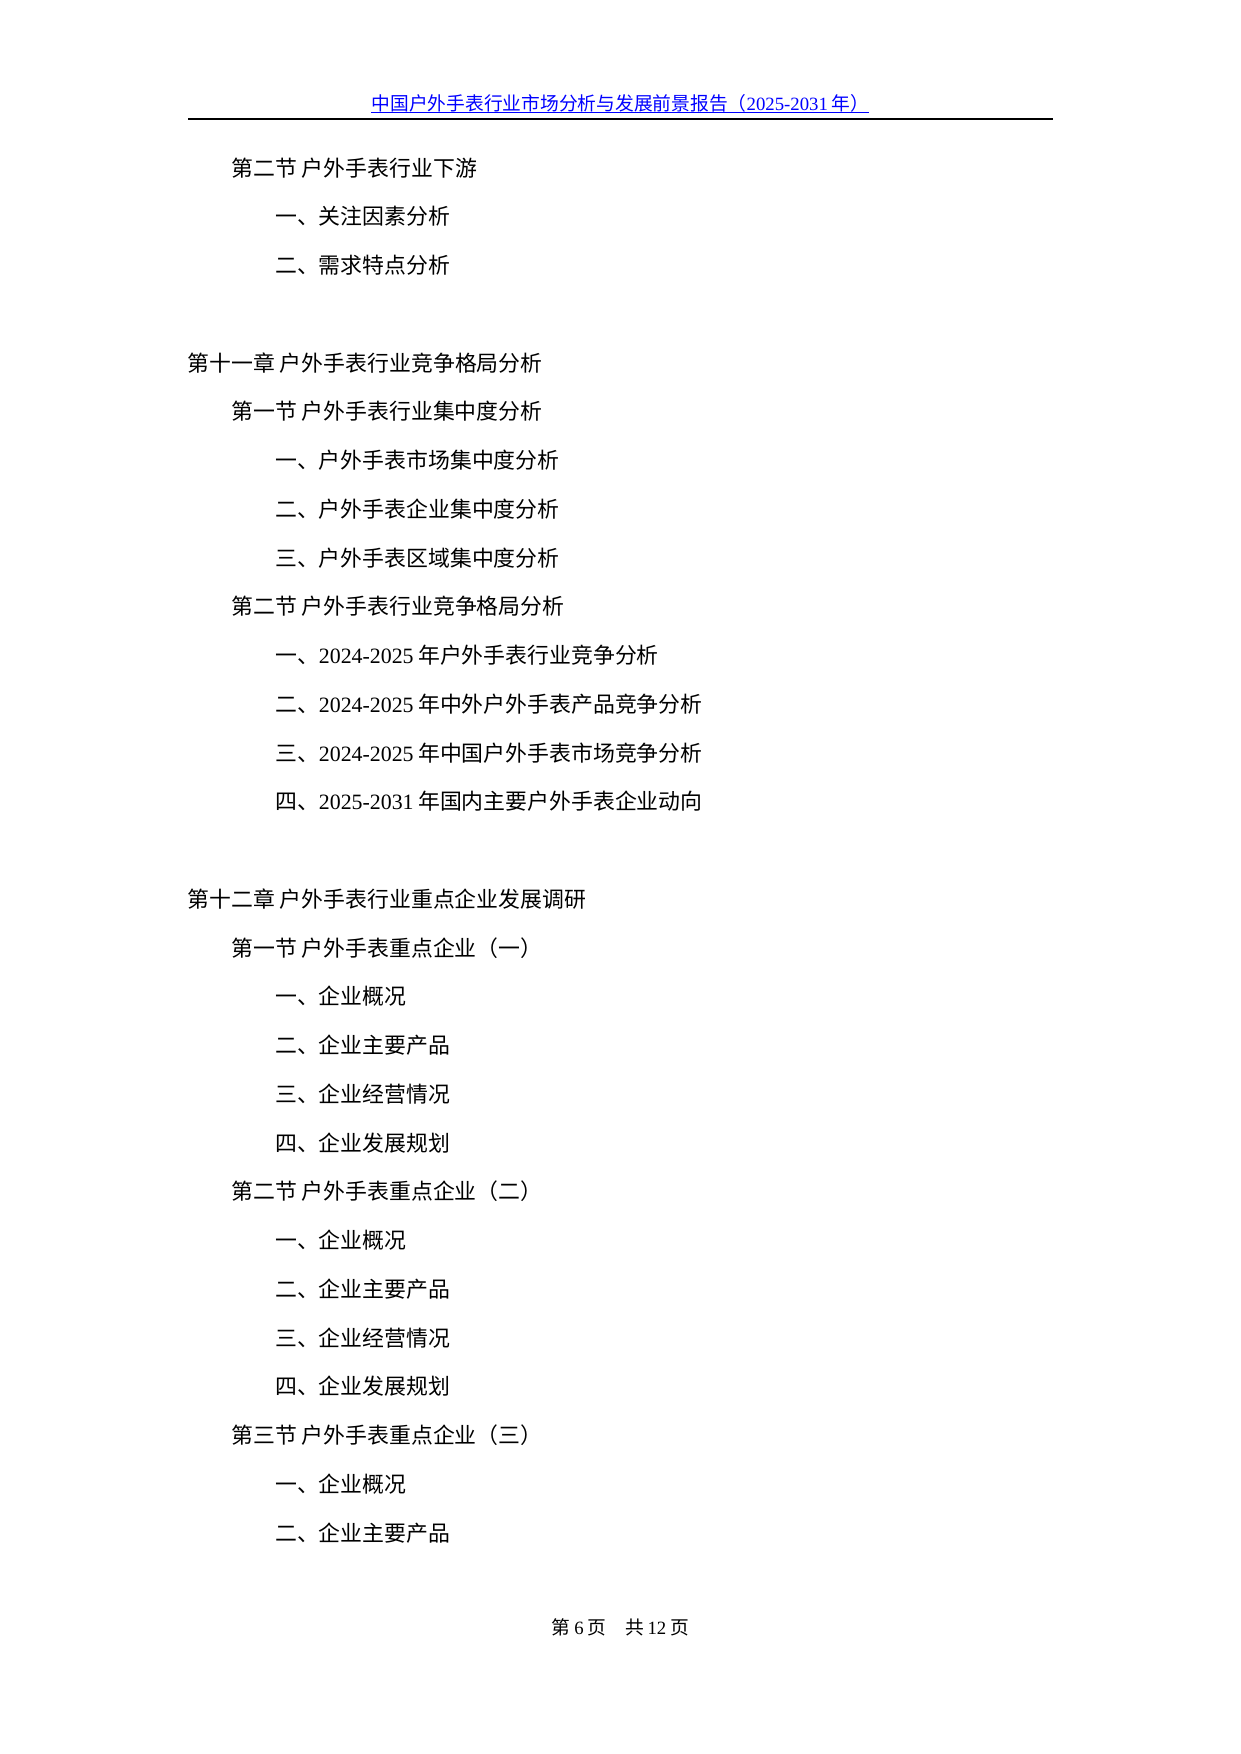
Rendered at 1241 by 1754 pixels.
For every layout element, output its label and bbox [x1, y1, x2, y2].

text [187, 150, 1053, 1548]
